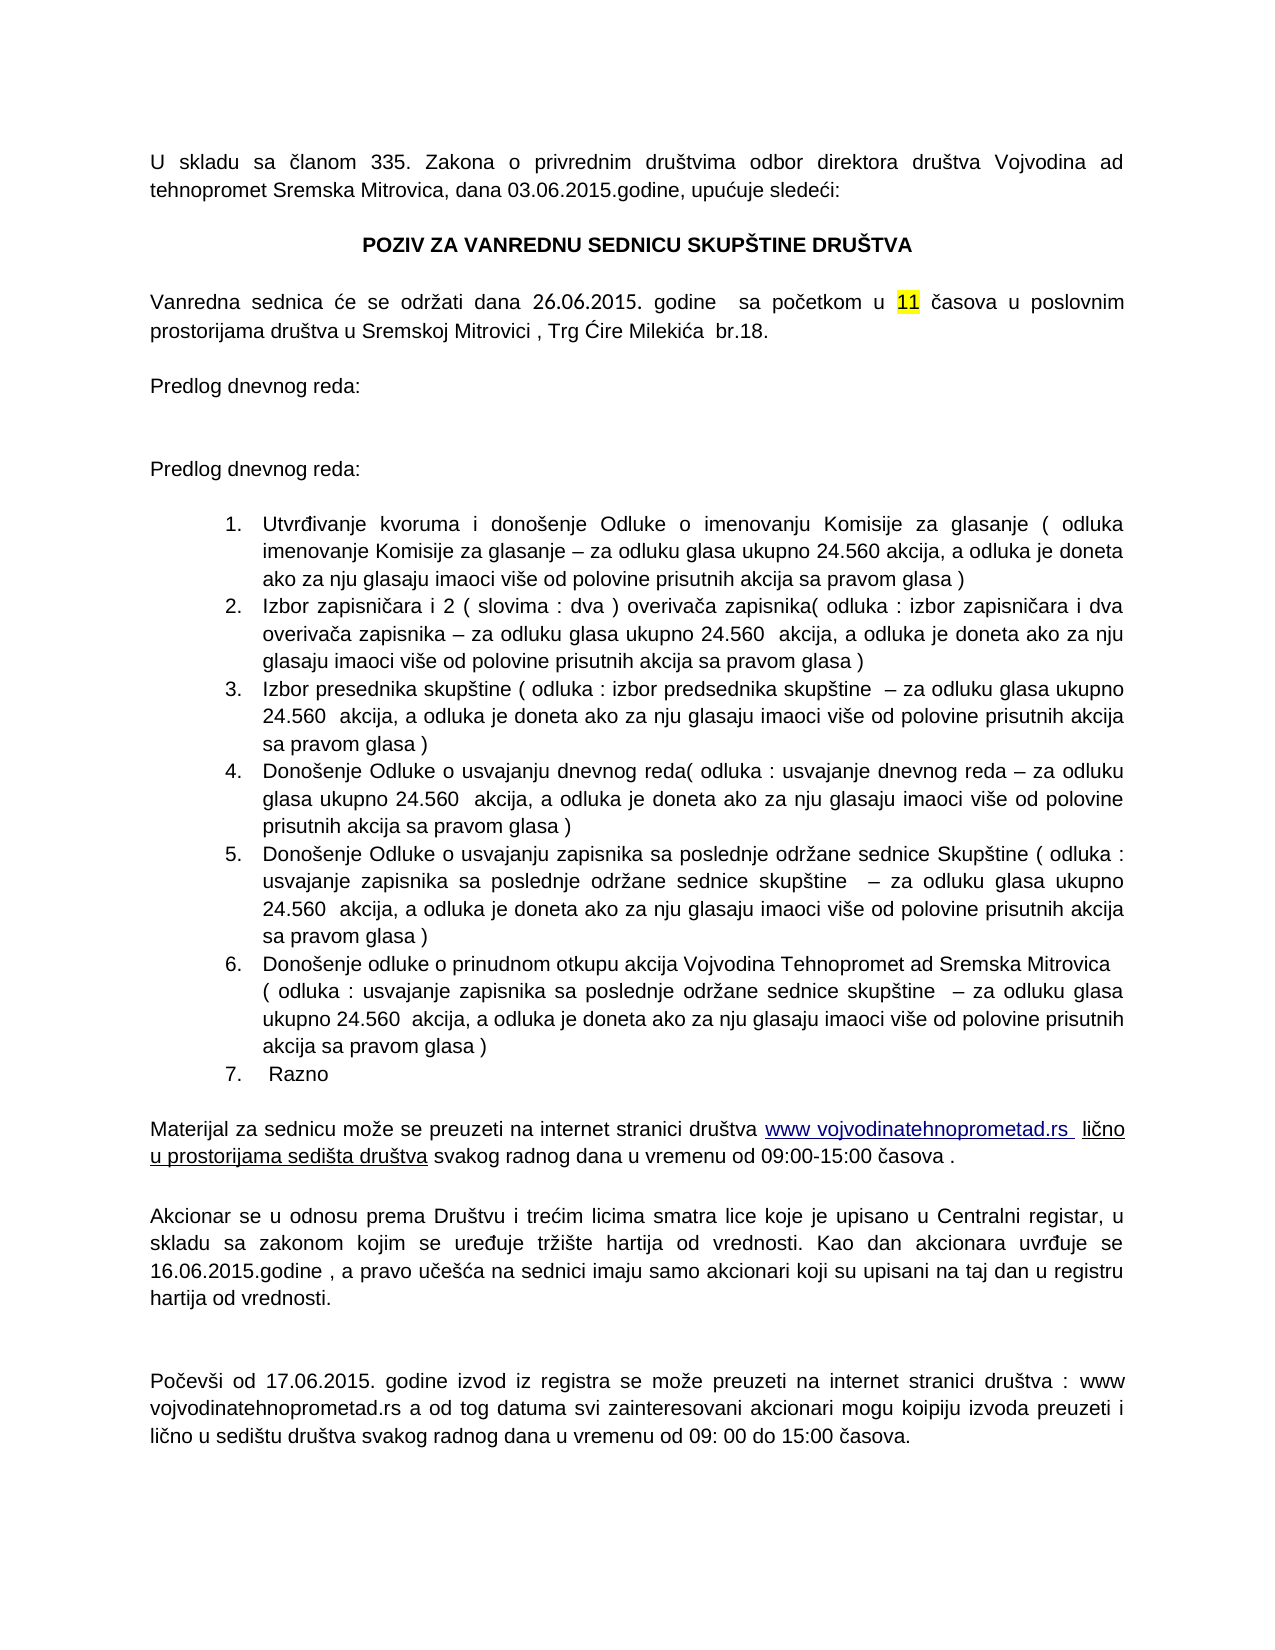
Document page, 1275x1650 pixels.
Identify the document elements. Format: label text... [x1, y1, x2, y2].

list Donošenje Odluke o usvajanju zapisnika sa poslednje održane sednice Skupštine ( odluka : usvajanje zapisnika sa poslednje održane sednice skupštine – za odluku glasa ukupno 24.560 akcija, a odluka je doneta ako za nju glasaju imaoci više od polovine prisutnih akcija sa pravom glasa ) [225, 842, 1125, 948]
text ( odluka : usvajanje zapisnika sa poslednje održane sednice skupštine – za odluku glasa ukupno 24.560 akcija, a odluka je doneta ako za nju glasaju imaoci više od polovine prisutnih akcija sa pravom glasa ) [262, 979, 1125, 1058]
list Utvrđivanje kvoruma i donošenje Odluke o imenovanju Komisije za glasanje ( odluka imenovanje Komisije za glasanje – za odluku glasa ukupno 24.560 akcija, a odluka je doneta ako za nju glasaju imaoci više od polovine prisutnih akcija sa pravom glasa ) [225, 512, 1125, 591]
text Materijal za sednicu može se preuzeti na internet stranici društva www vojvodinatehnoprometad.rs lično u prostorijama sedišta društva svakog radnog dana u vremenu od 09:00-15:00 časova . [150, 1117, 1125, 1168]
text Predlog dnevnog reda: [150, 374, 1125, 398]
text POZIV ZA VANREDNU SEDNICU SKUPŠTINE DRUŠTVA [150, 232, 1125, 256]
text Predlog dnevnog reda: [150, 457, 1125, 481]
list Razno [225, 1062, 1125, 1086]
list Donošenje Odluke o usvajanju dnevnog reda( odluka : usvajanje dnevnog reda – za odluku glasa ukupno 24.560 akcija, a odluka je doneta ako za nju glasaju imaoci više od polovine prisutnih akcija sa pravom glasa ) [225, 759, 1125, 838]
text Počevši od 17.06.2015. godine izvod iz registra se može preuzeti na internet stranici društva : www vojvodinatehnoprometad.rs a od tog datuma svi zainteresovani akcionari mogu koipiju izvoda preuzeti i lično u sedištu društva svakog radnog dana u vremenu od 09: 00 do 15:00 časova. [150, 1369, 1125, 1448]
text Akcionar se u odnosu prema Društvu i trećim licima smatra lice koje je upisano u Centralni registar, u skladu sa zakonom kojim se uređuje tržište hartija od vrednosti. Kao dan akcionara uvrđuje se 16.06.2015.godine , a pravo učešća na sednici imaju samo akcionari koji su upisani na taj dan u registru hartija od vrednosti. [150, 1204, 1125, 1310]
list Izbor zapisničara i 2 ( slovima : dva ) overivača zapisnika( odluka : izbor zapisničara i dva overivača zapisnika – za odluku glasa ukupno 24.560 akcija, a odluka je doneta ako za nju glasaju imaoci više od polovine prisutnih akcija sa pravom glasa ) [225, 594, 1125, 673]
text Vanredna sednica će se održati dana 26.06.2015. godine sa početkom u 11 časova u poslovnim prostorijama društva u Sremskoj Mitrovici , Trg Ćire Milekića br.18. [150, 287, 1125, 343]
list Donošenje odluke o prinudnom otkupu akcija Vojvodina Tehnopromet ad Sremska Mitrovica [225, 952, 1125, 976]
list Izbor presednika skupštine ( odluka : izbor predsednika skupštine – za odluku glasa ukupno 24.560 akcija, a odluka je doneta ako za nju glasaju imaoci više od polovine prisutnih akcija sa pravom glasa ) [225, 677, 1125, 756]
text U skladu sa članom 335. Zakona o privrednim društvima odbor direktora društva Vojvodina ad tehnopromet Sremska Mitrovica, dana 03.06.2015.godine, upućuje sledeći: [150, 150, 1125, 201]
